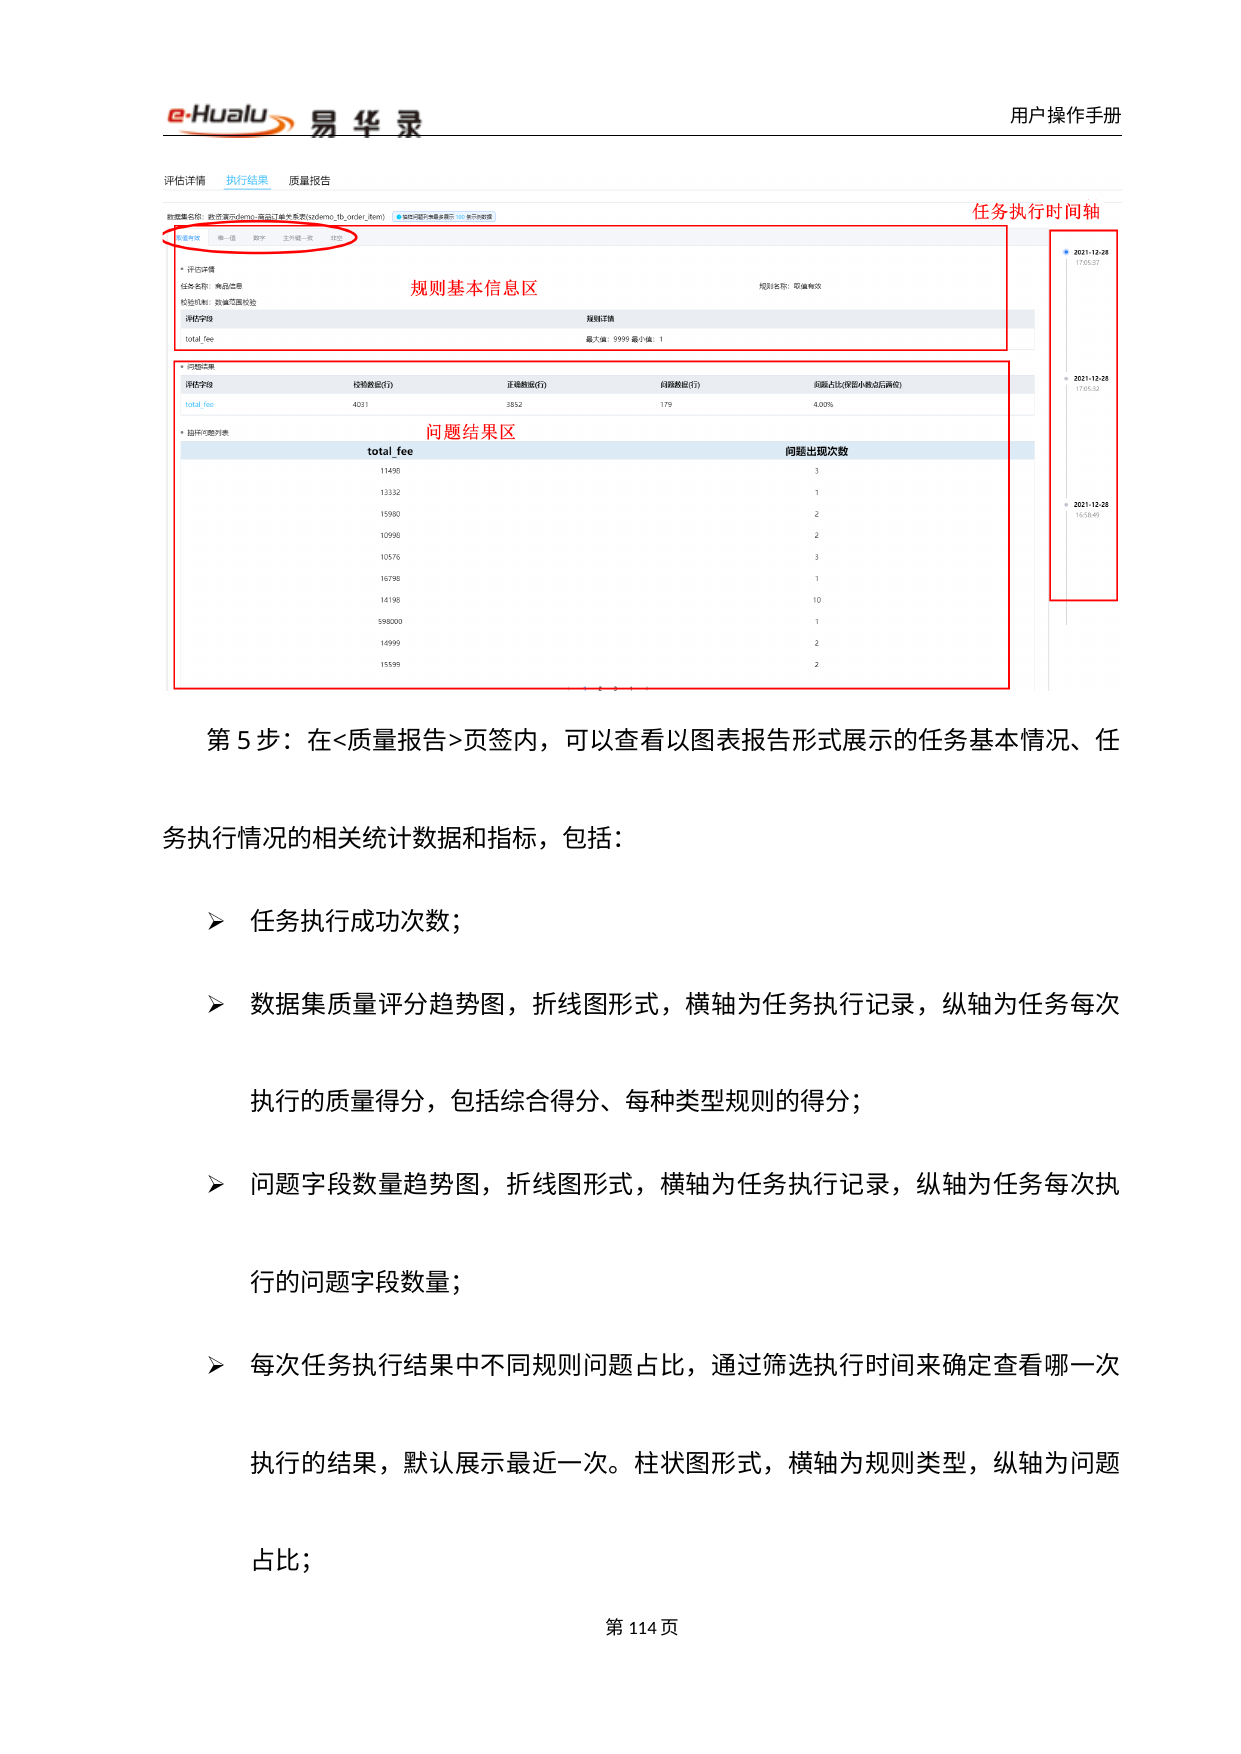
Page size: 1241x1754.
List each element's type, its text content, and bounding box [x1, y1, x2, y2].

list 任务执行成功次数； [206, 887, 1122, 952]
picture [162, 100, 435, 138]
list 每次任务执行结果中不同规则问题占比，通过筛选执行时间来确定查看哪一次执行的结果，默认展示最近一次。柱状图形式，横轴为规则类型，纵轴为问题占比； [206, 1331, 1122, 1591]
text 第5步：在<质量报告>页签内，可以查看以图表报告形式展示的任务基本情况、任务执行情况的相关统计数据和指标，包括： [162, 706, 1122, 869]
picture [162, 171, 1123, 691]
list 问题字段数量趋势图，折线图形式，横轴为任务执行记录，纵轴为任务每次执行的问题字段数量； [206, 1151, 1122, 1313]
list 数据集质量评分趋势图，折线图形式，横轴为任务执行记录，纵轴为任务每次执行的质量得分，包括综合得分、每种类型规则的得分； [206, 970, 1122, 1132]
